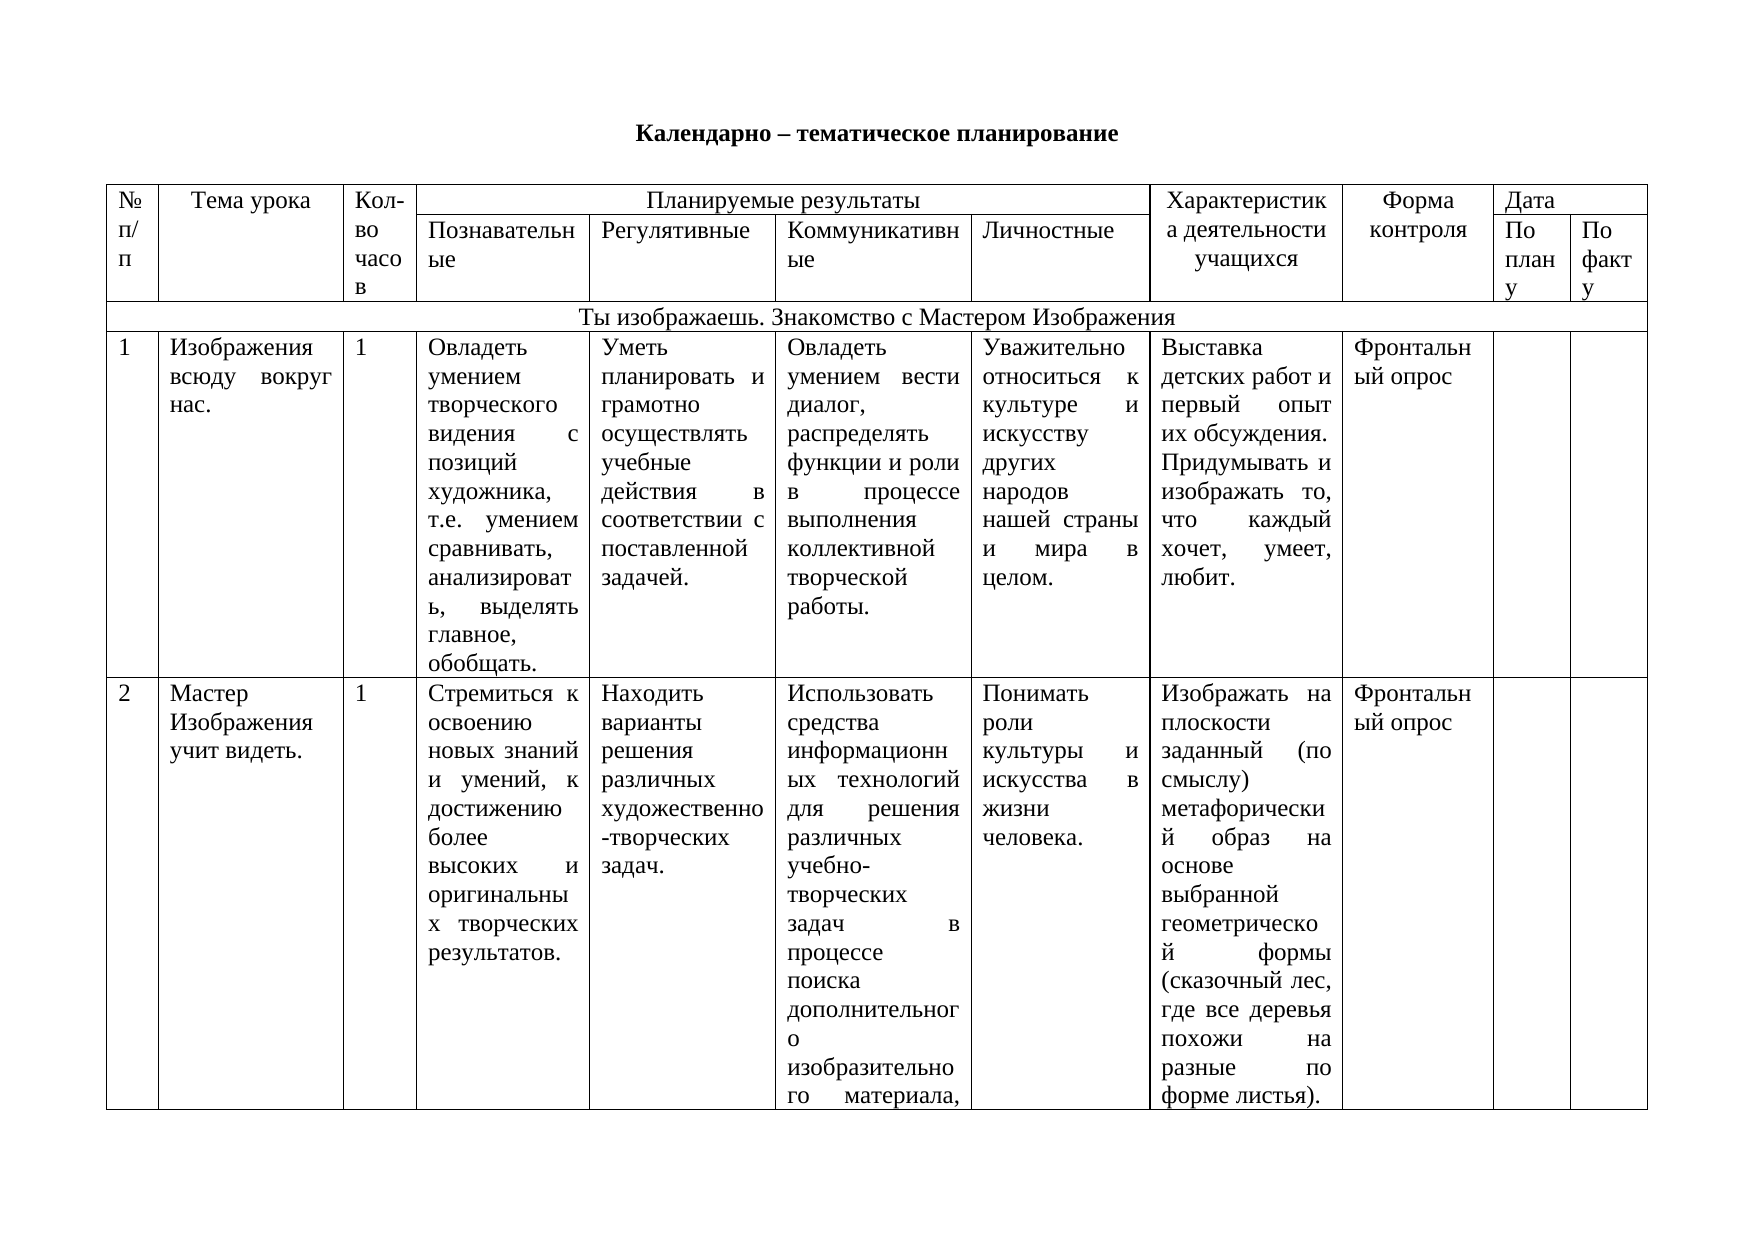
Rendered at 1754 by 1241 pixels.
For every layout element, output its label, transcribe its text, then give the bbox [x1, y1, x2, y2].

table_cell Фронтальный опрос [1343, 332, 1493, 677]
table_cell 2 [107, 678, 158, 1109]
table_cell [1571, 678, 1647, 1109]
table_cell [1494, 332, 1570, 677]
table_cell Личностные [972, 215, 1149, 301]
table_cell Уметь планировать и грамотно осуществлять учебные действия в соответствии с поставленной задачей. [590, 332, 775, 677]
table_cell [1494, 678, 1570, 1109]
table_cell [1151, 678, 1342, 1109]
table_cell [590, 678, 775, 1109]
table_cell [972, 678, 1149, 1109]
table_header Форма контроля [1343, 185, 1493, 301]
table_cell Познавательные [417, 215, 589, 301]
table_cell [417, 678, 589, 1109]
table_cell Коммуникативные [776, 215, 971, 301]
table_header Кол-во часов [344, 185, 416, 301]
table_header Тема урока [159, 185, 343, 301]
table_cell Регулятивные [590, 215, 775, 301]
text Календарно – тематическое планирование [118, 118, 1636, 147]
table_header Дата [1494, 185, 1647, 214]
table_cell 1 [107, 332, 158, 677]
table_cell Овладеть умением вести диалог, распределять функции и роли в процессе выполнения коллективной творческой работы. [776, 332, 971, 677]
table_header № п/п [107, 185, 158, 301]
table_cell Уважительно относиться к культуре и искусству других народов нашей страны и мира в целом. [972, 332, 1149, 677]
table_cell По плану [1494, 215, 1570, 301]
table_cell Ты изображаешь. Знакомство с Мастером Изображения [107, 302, 1647, 331]
table_cell Овладеть умением творческого видения с позиций художника, т.е. умением сравнивать, анализировать, выделять главное, обобщать. [417, 332, 589, 677]
table_cell 1 [344, 678, 416, 1109]
table_cell Выставка детских работ и первый опыт их обсуждения. Придумывать и изображать то, что каждый хочет, умеет, любит. [1151, 332, 1342, 677]
table_cell По факту [1571, 215, 1647, 301]
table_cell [776, 678, 971, 1109]
table_cell Фронтальный опрос [1343, 678, 1493, 1109]
table_cell 1 [344, 332, 416, 677]
table_header Характеристика деятельности учащихся [1151, 185, 1342, 301]
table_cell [159, 678, 343, 1109]
table_header Планируемые результаты [417, 185, 1149, 214]
table_cell Изображения всюду вокруг нас. [159, 332, 343, 677]
table_cell [1571, 332, 1647, 677]
